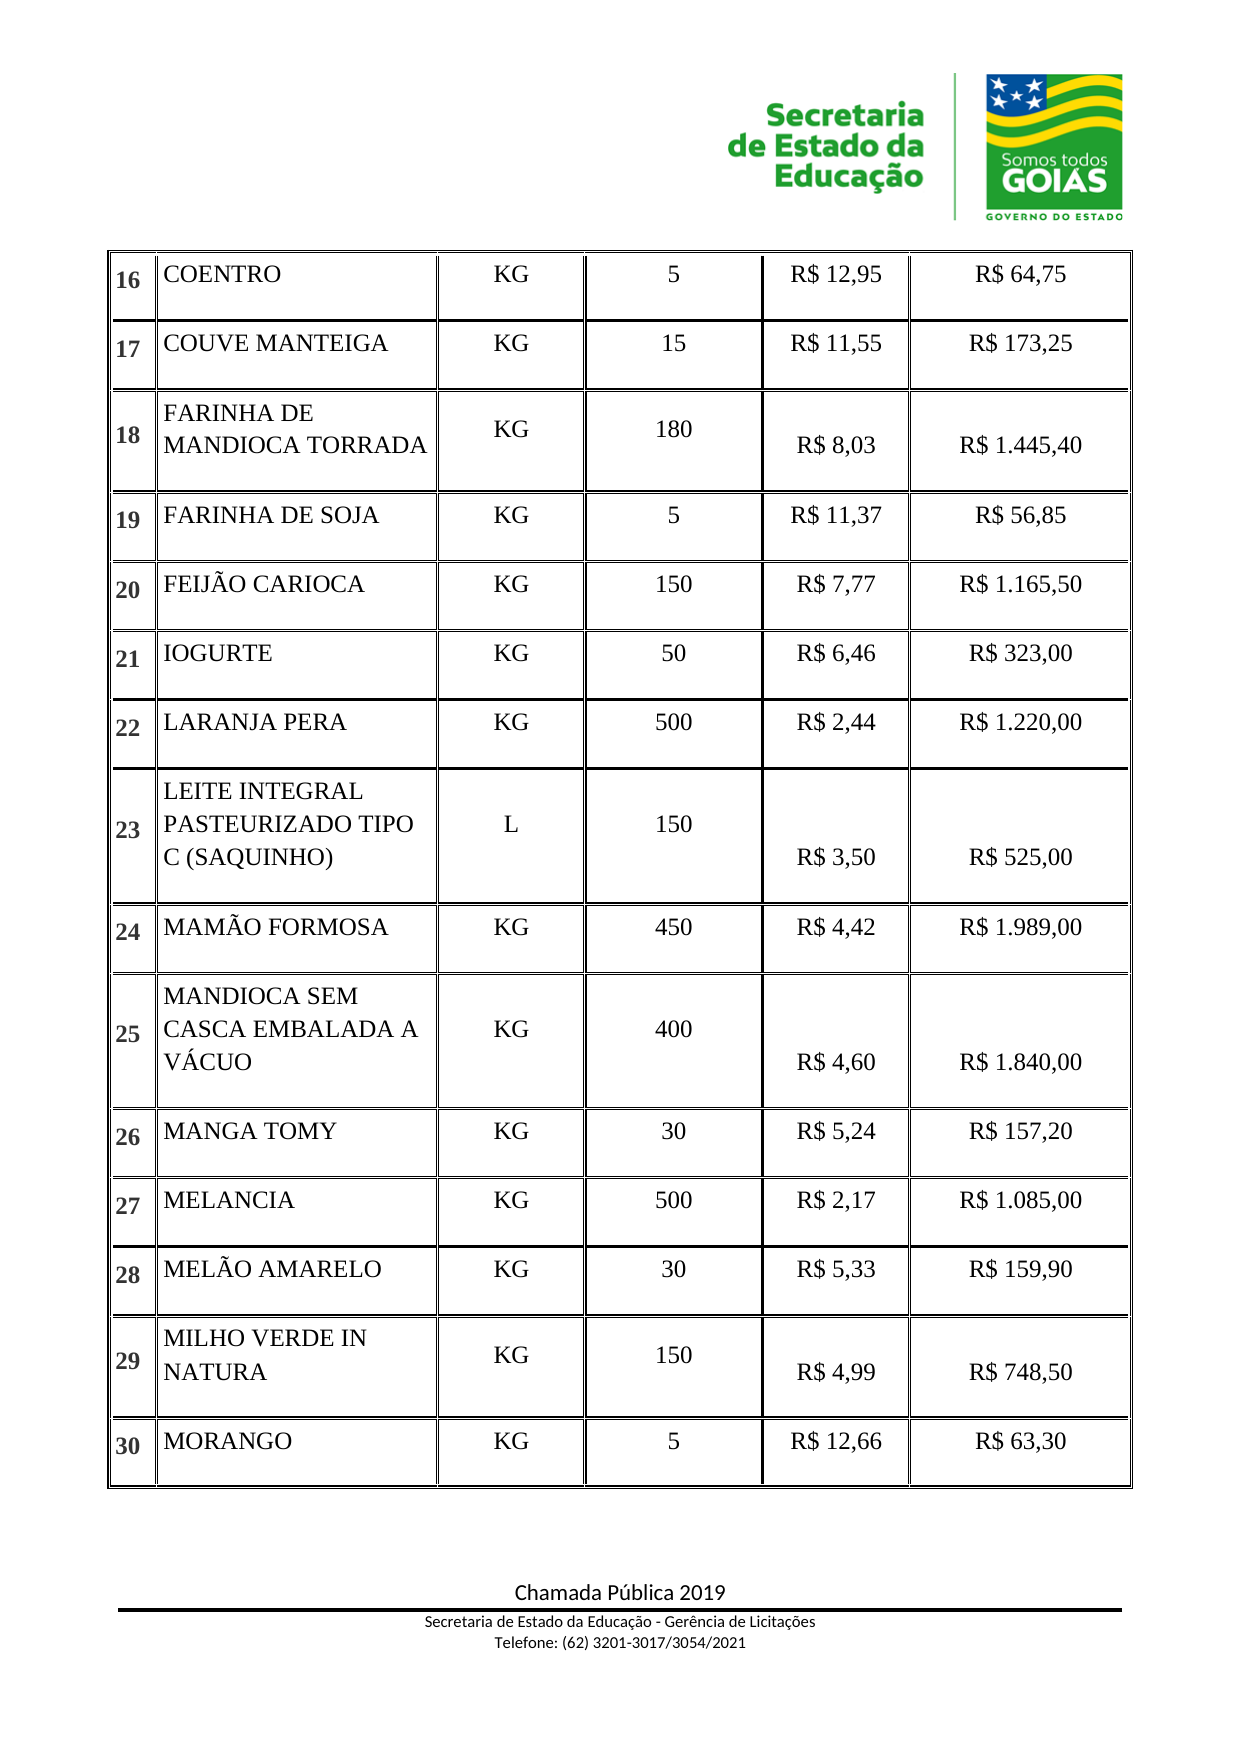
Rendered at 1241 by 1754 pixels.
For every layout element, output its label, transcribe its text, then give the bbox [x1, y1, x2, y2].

table_cell IOGURTE [158, 632, 436, 698]
table_cell KG [439, 632, 583, 698]
table_cell R$ 525,00 [911, 767, 1130, 902]
table_cell MANGA TOMY [158, 1110, 436, 1176]
table_cell MILHO VERDE IN NATURA [158, 1318, 436, 1416]
table_cell R$ 4,42 [764, 906, 908, 971]
table_cell MORANGO [157, 1420, 437, 1485]
table_cell 5 [585, 253, 762, 319]
table_cell R$ 1.840,00 [911, 971, 1130, 1107]
table_cell 15 [587, 322, 761, 388]
table_cell 30 [587, 1110, 761, 1176]
table_cell 17 [111, 319, 155, 388]
table_cell R$ 2,44 [764, 701, 908, 767]
table_cell LEITE INTEGRAL PASTEURIZADO TIPO C (SAQUINHO) [158, 770, 436, 902]
table_cell R$ 7,77 [764, 563, 908, 629]
table_cell KG [439, 563, 583, 629]
table_cell FARINHA DE MANDIOCA TORRADA [158, 392, 436, 490]
table_cell R$ 1.989,00 [911, 902, 1130, 971]
table_cell KG [439, 1318, 583, 1416]
table_cell R$ 1.220,00 [911, 698, 1131, 767]
table_cell R$ 12,66 [762, 1420, 910, 1485]
table_cell 150 [587, 1318, 761, 1416]
table_cell 28 [111, 1245, 155, 1314]
table_cell R$ 4,60 [764, 975, 908, 1107]
table_cell R$ 56,85 [911, 490, 1130, 559]
table_cell R$ 64,75 [910, 253, 1130, 319]
table_cell FEIJÃO CARIOCA [158, 563, 436, 629]
table_cell MAMÃO FORMOSA [158, 906, 436, 971]
table_cell KG [439, 975, 583, 1107]
table_cell R$ 8,03 [764, 392, 908, 490]
table_cell COUVE MANTEIGA [158, 322, 436, 388]
table_cell R$ 6,46 [764, 632, 908, 698]
table_cell 400 [587, 975, 761, 1107]
table_cell 26 [109, 1107, 157, 1176]
table_cell MELANCIA [158, 1179, 436, 1245]
table_cell 150 [587, 563, 761, 629]
table_cell KG [438, 251, 585, 319]
table_cell KG [438, 1416, 585, 1485]
table_cell 25 [111, 971, 155, 1107]
table_cell MANDIOCA SEM CASCA EMBALADA A VÁCUO [158, 975, 436, 1107]
table_cell 29 [111, 1314, 155, 1416]
table_cell 450 [587, 906, 761, 971]
table_cell KG [439, 392, 583, 490]
table_cell R$ 63,30 [910, 1416, 1130, 1485]
table_cell R$ 1.085,00 [910, 1176, 1131, 1245]
table_cell KG [439, 701, 583, 767]
table_cell R$ 5,24 [764, 1110, 908, 1176]
table_cell R$ 12,95 [762, 253, 910, 319]
table_cell 23 [111, 767, 155, 902]
table_cell MELÃO AMARELO [158, 1248, 436, 1314]
table_cell R$ 2,17 [764, 1179, 908, 1245]
table_cell R$ 11,55 [764, 322, 908, 388]
table_cell 5 [587, 494, 761, 559]
table_cell 18 [111, 388, 155, 490]
table_cell R$ 11,37 [764, 494, 908, 559]
table_cell R$ 157,20 [910, 1107, 1131, 1176]
table_cell KG [439, 1179, 583, 1245]
table_cell 50 [587, 632, 761, 698]
table_cell 19 [111, 490, 155, 559]
table_cell R$ 4,99 [764, 1318, 908, 1416]
table_cell 20 [111, 560, 155, 629]
table_cell KG [439, 494, 583, 559]
table_cell R$ 323,00 [910, 629, 1131, 698]
table_cell 180 [587, 392, 761, 490]
table_cell R$ 748,50 [911, 1314, 1130, 1416]
table_cell 5 [585, 1420, 762, 1485]
table_cell 21 [109, 629, 157, 698]
table_cell 150 [587, 770, 761, 902]
table_cell FARINHA DE SOJA [158, 494, 436, 559]
table_cell 500 [587, 1179, 761, 1245]
table_cell 27 [109, 1176, 157, 1245]
table_cell R$ 1.445,40 [911, 388, 1130, 490]
table_cell R$ 173,25 [911, 319, 1130, 388]
table_cell LARANJA PERA [158, 701, 436, 767]
table_cell 24 [111, 902, 155, 971]
table_cell R$ 1.165,50 [911, 560, 1130, 629]
table_cell 30 [587, 1248, 761, 1314]
table_cell KG [439, 322, 583, 388]
table_cell 22 [109, 698, 155, 767]
table_cell KG [439, 1110, 583, 1176]
table_cell COENTRO [157, 253, 437, 319]
table_cell 500 [587, 701, 761, 767]
table_cell 30 [111, 1416, 157, 1485]
picture [727, 73, 1123, 222]
table_cell R$ 5,33 [764, 1248, 908, 1314]
table_cell KG [439, 1248, 583, 1314]
table_cell 16 [111, 253, 157, 319]
table_cell L [439, 770, 583, 902]
table_cell R$ 3,50 [764, 770, 908, 902]
table_cell KG [439, 906, 583, 971]
table_cell R$ 159,90 [911, 1245, 1130, 1314]
